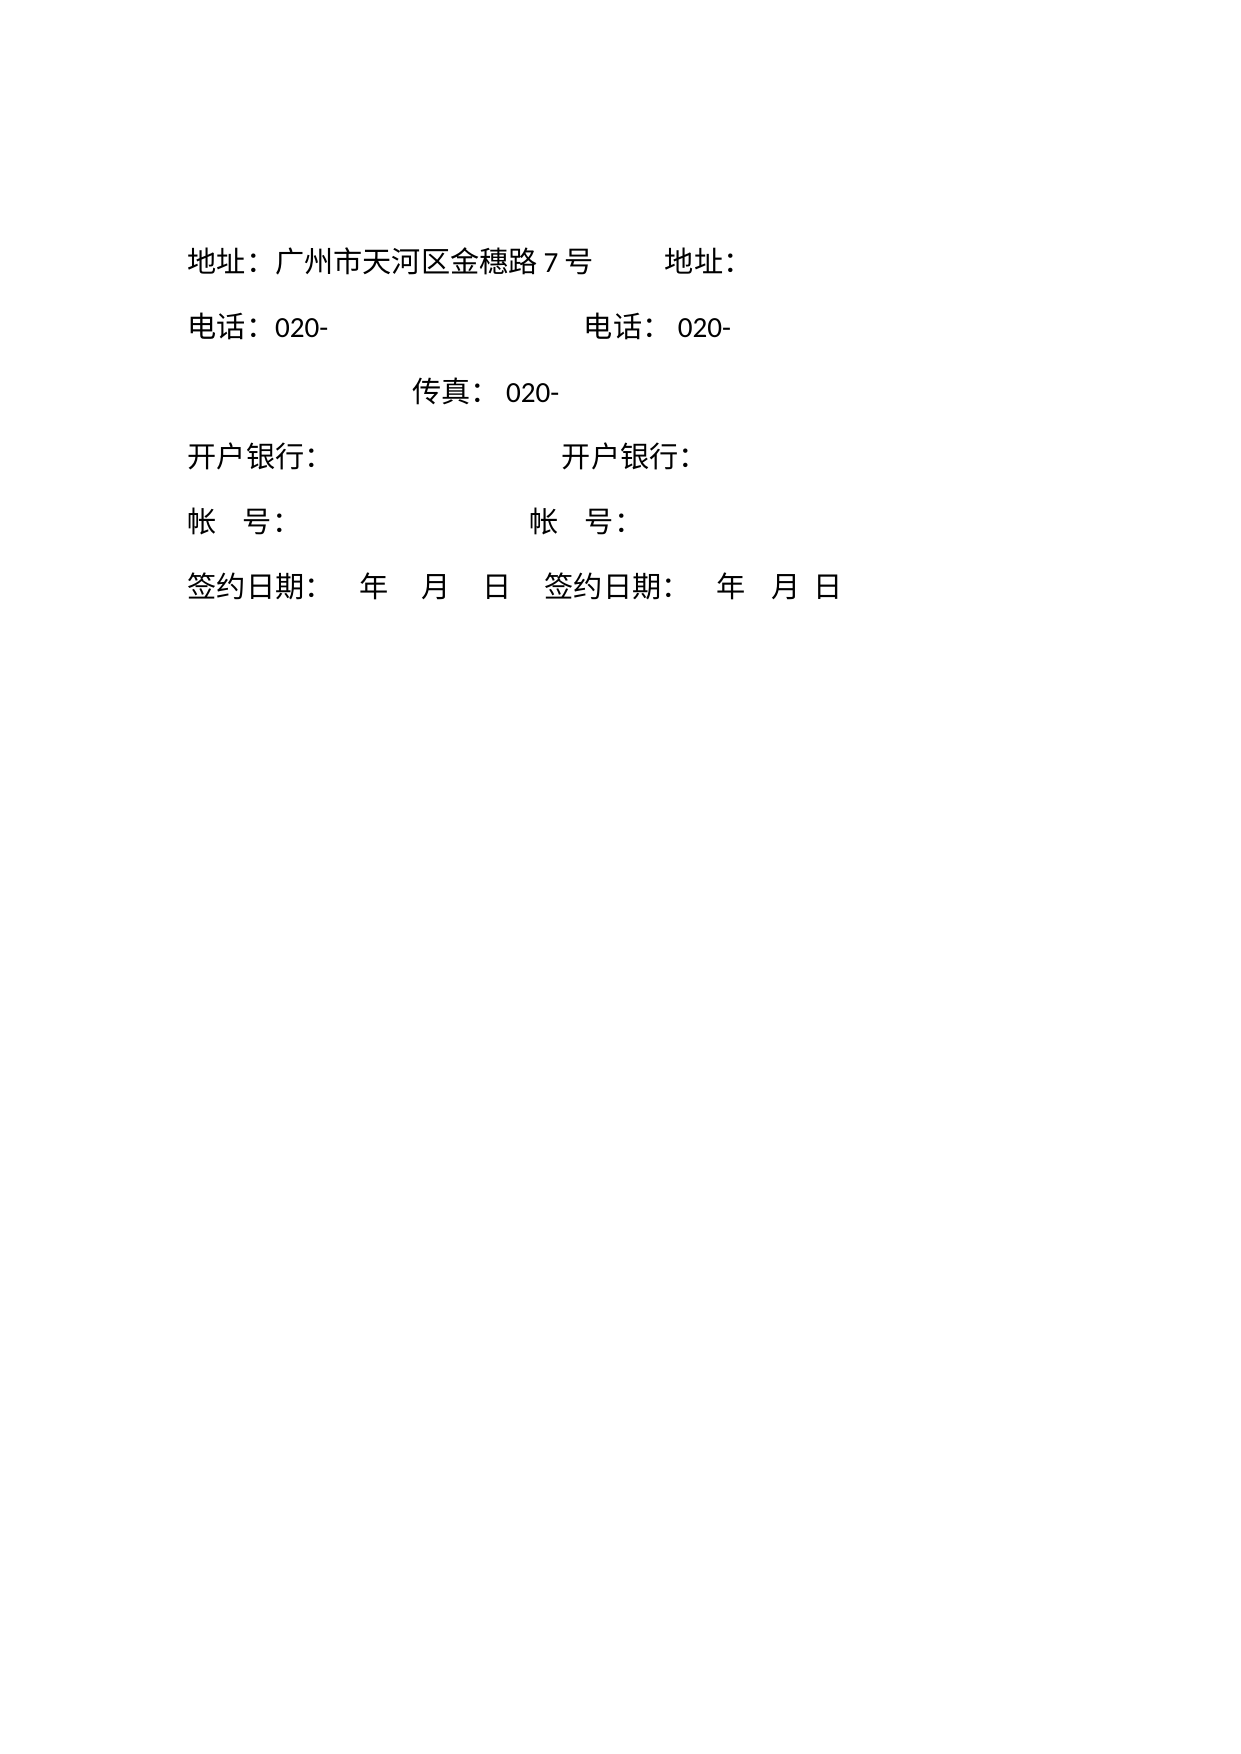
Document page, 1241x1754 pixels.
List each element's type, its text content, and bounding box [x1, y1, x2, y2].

text 签约日期： 年 月 日 签约日期： 年 月 日 [187, 552, 1053, 617]
text 帐 号： 帐 号： [187, 487, 1053, 552]
text 传真： 020- [187, 357, 1053, 422]
text 电话：020- 电话： 020- [187, 292, 1053, 357]
text 开户银行： 开户银行： [187, 422, 1053, 487]
text 地址：广州市天河区金穗路7号 地址： [187, 227, 1053, 292]
